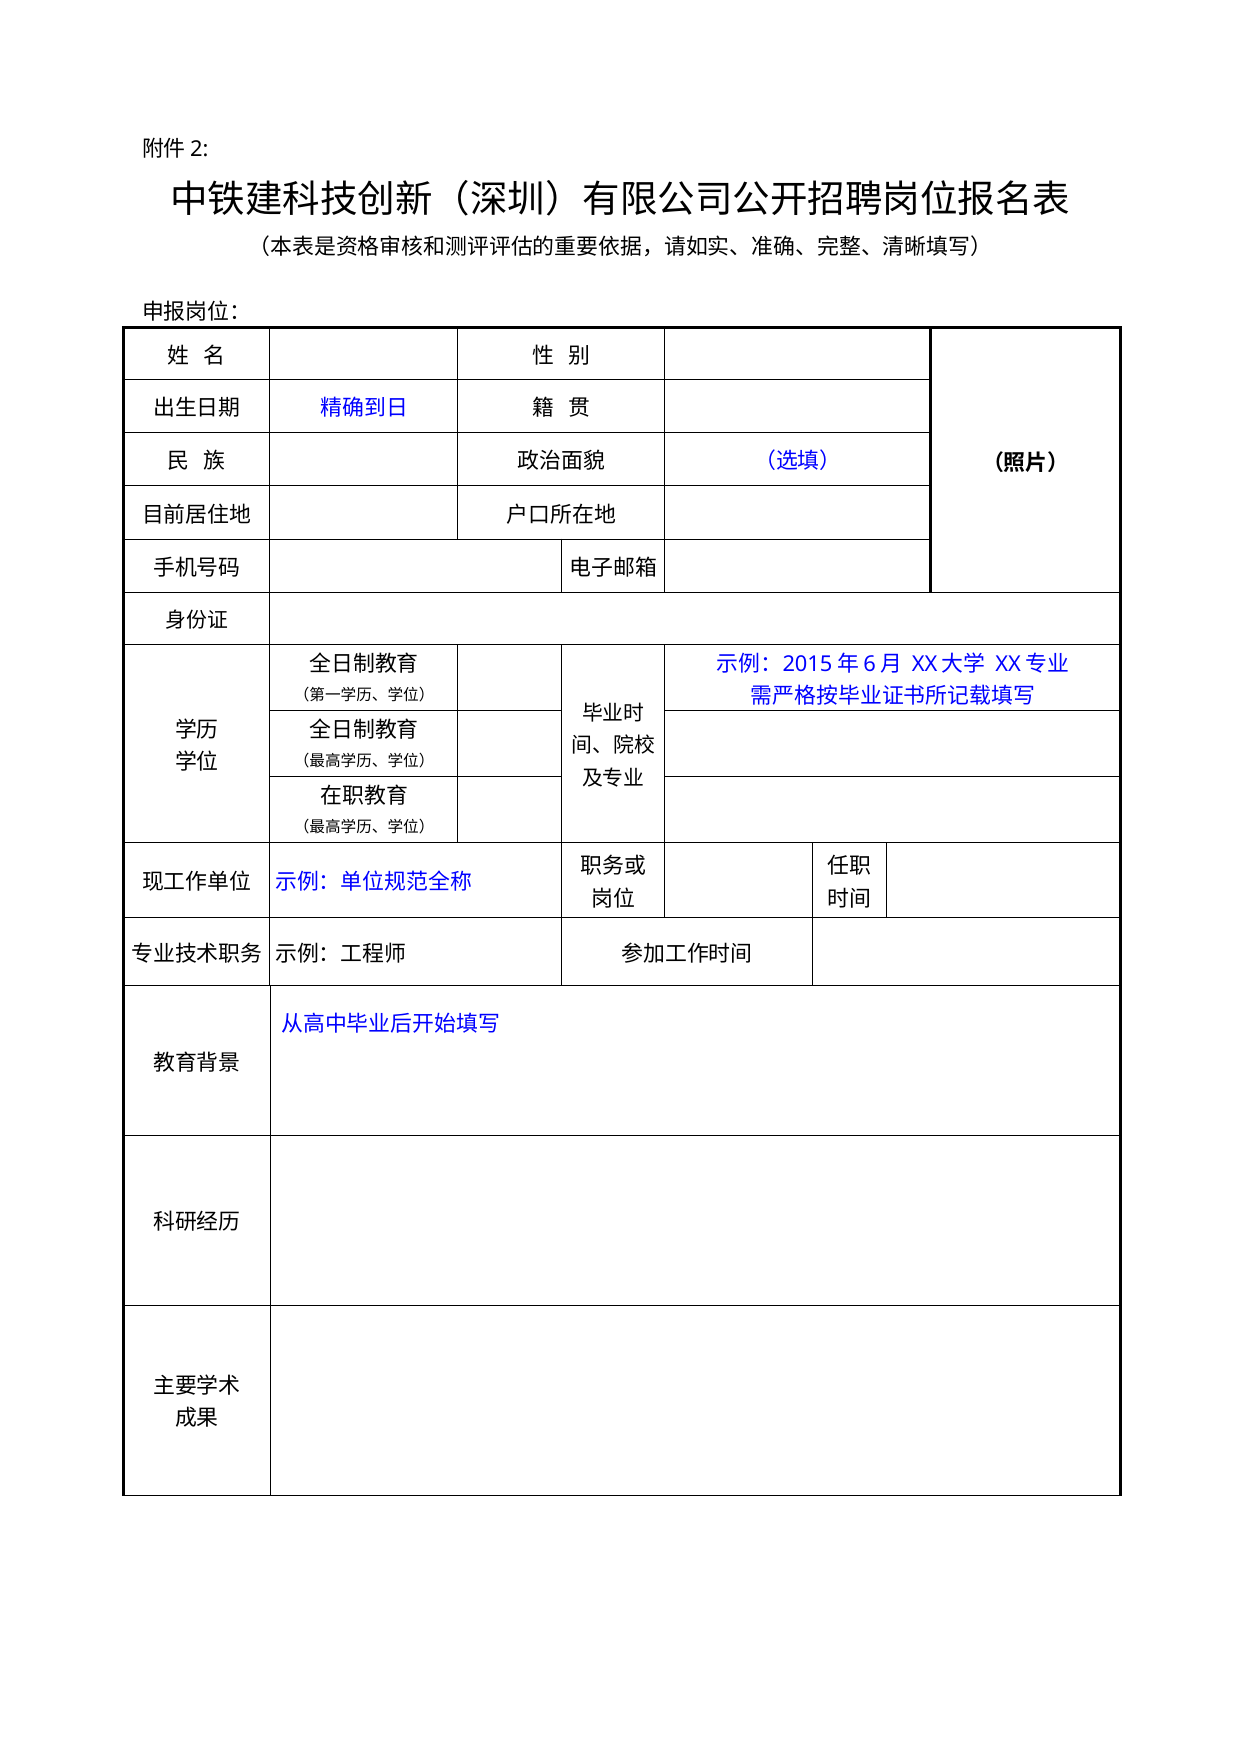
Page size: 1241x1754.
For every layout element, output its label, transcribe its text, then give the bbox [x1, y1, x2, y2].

table_cell [458, 711, 561, 776]
table_cell [271, 1136, 1119, 1305]
table_cell 在职教育 （最高学历、学位） [270, 777, 457, 842]
text （本表是资格审核和测评评估的重要依据，请如实、准确、完整、清晰填写） [142, 228, 1098, 261]
table_cell 政治面貌 [458, 433, 664, 485]
text 附件2: [142, 131, 1081, 163]
table_cell 毕业时间、院校及专业 [562, 645, 664, 842]
table_cell 示例：工程师 [270, 918, 561, 985]
table_cell （选填） [665, 433, 929, 485]
table_cell 专业技术职务 [125, 918, 269, 985]
table_cell 现工作单位 [125, 843, 269, 917]
table_cell [665, 711, 1119, 776]
table_cell [887, 843, 1119, 917]
table_cell 精确到日 [270, 380, 457, 432]
table_cell [665, 777, 1119, 842]
table_cell 全日制教育 （最高学历、学位） [270, 711, 457, 776]
table_cell [270, 486, 457, 538]
table_cell [813, 918, 1119, 985]
table_cell 全日制教育 （第一学历、学位） [270, 645, 457, 710]
table_cell 身份证 [125, 593, 269, 644]
table_cell 目前居住地 [125, 486, 269, 538]
table_cell 学历 学位 [125, 645, 269, 842]
table_cell [458, 777, 561, 842]
table_cell [665, 843, 812, 917]
table_cell 电子邮箱 [562, 540, 664, 592]
table_cell 科研经历 [125, 1136, 270, 1305]
table_cell 教育背景 [125, 986, 270, 1135]
table_cell [458, 645, 561, 710]
table_cell 参加工作时间 [562, 918, 812, 985]
table_cell [665, 486, 929, 538]
table_header 姓 名 [125, 329, 269, 379]
table_cell 籍 贯 [458, 380, 664, 432]
table_header 性 别 [458, 329, 664, 379]
table_cell [271, 1306, 1119, 1495]
table_cell [665, 380, 929, 432]
table_cell 从高中毕业后开始填写 [271, 986, 1119, 1135]
table_cell [665, 540, 929, 592]
table_cell 职务或 岗位 [562, 843, 664, 917]
table_cell [270, 593, 1119, 644]
table_cell [270, 540, 561, 592]
table_header （照片） [932, 329, 1119, 592]
table_cell 出生日期 [125, 380, 269, 432]
text 申报岗位： [142, 293, 1098, 326]
table_cell 示例：2015年6月 XX大学 XX专业 需严格按毕业证书所记载填写 [665, 645, 1119, 710]
table_header [270, 329, 457, 379]
table_header [665, 329, 929, 379]
table_cell 示例：单位规范全称 [270, 843, 561, 917]
table_cell [270, 433, 457, 485]
text 中铁建科技创新（深圳）有限公司公开招聘岗位报名表 [142, 163, 1098, 228]
table_cell 民 族 [125, 433, 269, 485]
table_cell 主要学术 成果 [125, 1306, 270, 1495]
table_cell 户口所在地 [458, 486, 664, 538]
table_cell 任职时间 [813, 843, 886, 917]
table_cell 手机号码 [125, 540, 269, 592]
